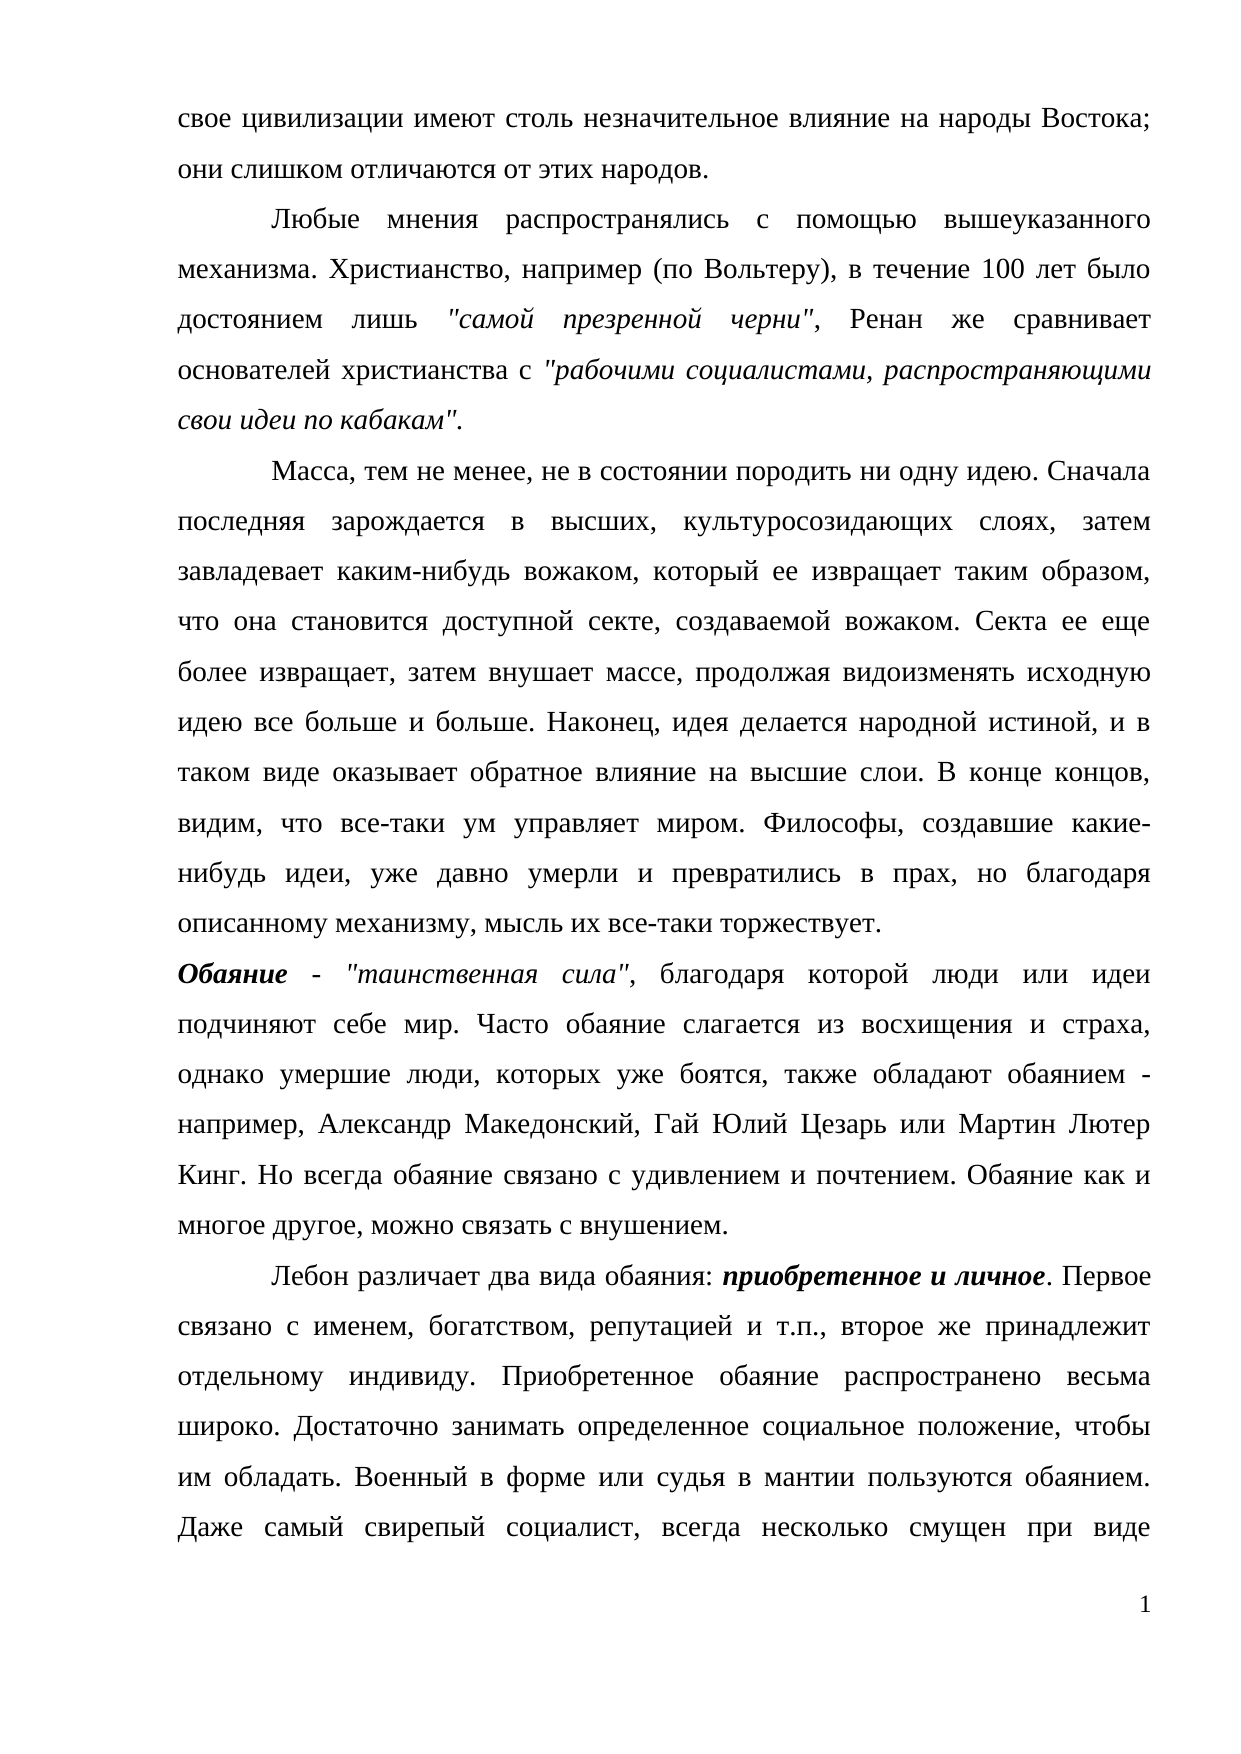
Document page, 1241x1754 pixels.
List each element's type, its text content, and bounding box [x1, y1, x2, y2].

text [177, 100, 1152, 184]
text Обаяние - "таинственная сила", благодаря которой люди или идеи подчиняют себе мир. Часто обаяние слагается из восхищения и страха, однако умершие люди, которых уже боятся, также обладают обаянием - например, Александр Македонский, Гай Юлий Цезарь или Мартин Лютер Кинг. Но всегда обаяние связано с удивлением и почтением. Обаяние как и многое другое, можно связать с внушением. [177, 956, 1152, 1241]
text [177, 1258, 1152, 1543]
text Любые мнения распространялись с помощью вышеуказанного механизма. Христианство, например (по Вольтеру), в течение 100 лет было достоянием лишь "самой презренной черни", Ренан же сравнивает основателей христианства с "рабочими социалистами, распространяющими свои идеи по кабакам". [177, 201, 1152, 436]
text Масса, тем не менее, не в состоянии породить ни одну идею. Сначала последняя зарождается в высших, культуросозидающих слоях, затем завладевает каким-нибудь вожаком, который ее извращает таким образом, что она становится доступной секте, создаваемой вожаком. Секта ее еще более извращает, затем внушает массе, продолжая видоизменять исходную идею все больше и больше. Наконец, идея делается народной истиной, и в таком виде оказывает обратное влияние на высшие слои. В конце концов, видим, что все-таки ум управляет миром. Философы, создавшие какие-нибудь идеи, уже давно умерли и превратились в прах, но благодаря описанному механизму, мысль их все-таки торжествует. [177, 453, 1152, 939]
